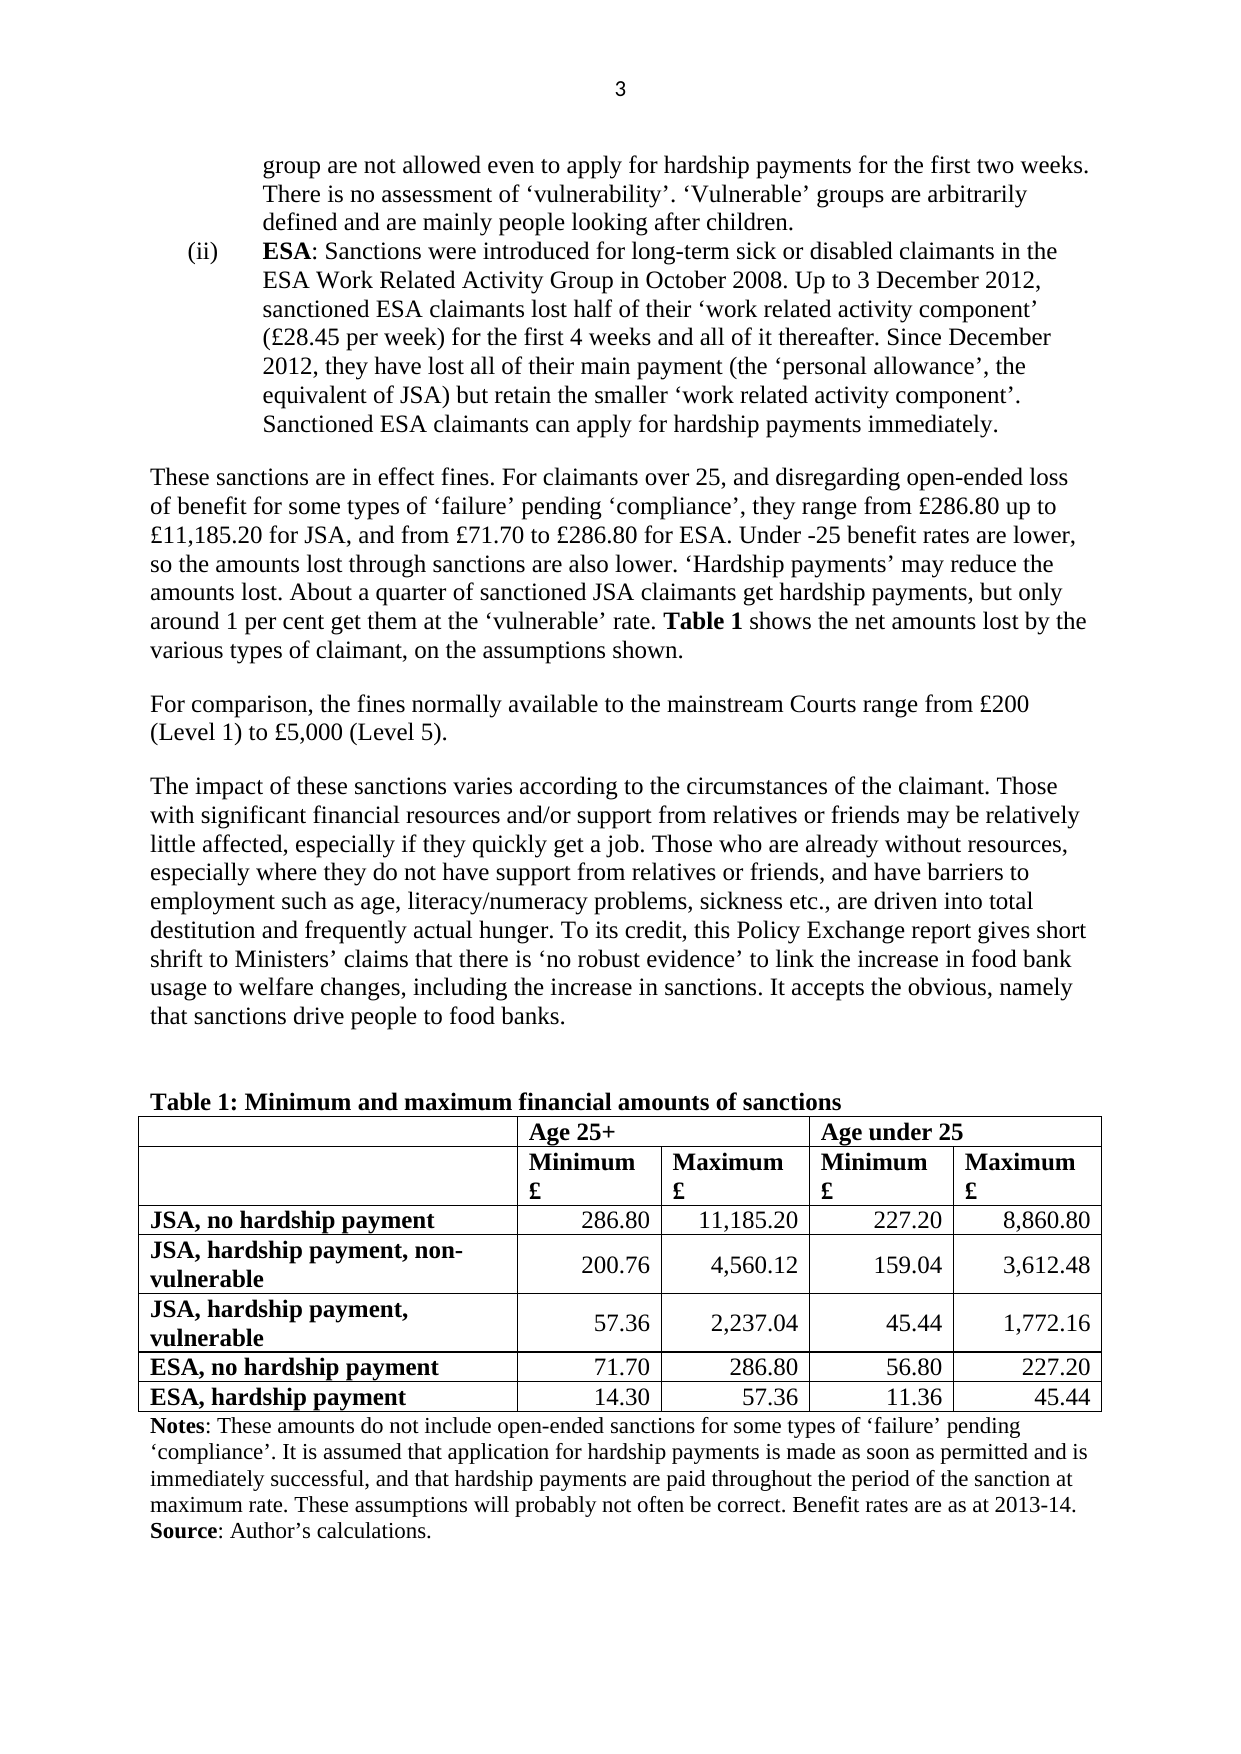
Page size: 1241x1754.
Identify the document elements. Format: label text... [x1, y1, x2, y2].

table_cell JSA, no hardship payment [139, 1206, 517, 1234]
table_header [139, 1117, 517, 1146]
table_cell 2,237.04 [662, 1294, 809, 1351]
text The impact of these sanctions varies according to the circumstances of the claimant. Those with significant financial resources and/or support from relatives or friends may be relatively little affected, especially if they quickly get a job. Those who are already without resources, especially where they do not have support from relatives or friends, and have barriers to employment such as age, literacy/numeracy problems, sickness etc., are driven into total destitution and frequently actual hunger. To its credit, this Policy Exchange report gives short shrift to Ministers’ claims that there is ‘no robust evidence’ to link the increase in food bank usage to welfare changes, including the increase in sanctions. It accepts the obvious, namely that sanctions drive people to food banks. [150, 771, 1090, 1030]
table_cell 286.80 [662, 1353, 809, 1381]
text For comparison, the fines normally available to the mainstream Courts range from £200 (Level 1) to £5,000 (Level 5). [150, 689, 1090, 746]
table_cell 4,560.12 [662, 1235, 809, 1293]
table_header Age under 25 [810, 1117, 1101, 1146]
text Notes: These amounts do not include open-ended sanctions for some types of ‘failure’ pending ‘compliance’. It is assumed that application for hardship payments is made as soon as permitted and is immediately successful, and that hardship payments are paid throughout the period of the sanction at maximum rate. These assumptions will probably not often be correct. Benefit rates are as at 2013-14. [150, 1412, 1090, 1517]
table_cell 227.20 [954, 1353, 1101, 1381]
table_cell ESA, no hardship payment [139, 1353, 517, 1381]
table_cell [139, 1147, 517, 1204]
table_cell ESA, hardship payment [139, 1382, 517, 1411]
table_cell 286.80 [518, 1206, 661, 1234]
text These sanctions are in effect fines. For claimants over 25, and disregarding open-ended loss of benefit for some types of ‘failure’ pending ‘compliance’, they range from £286.80 up to £11,185.20 for JSA, and from £71.70 to £286.80 for ESA. Under -25 benefit rates are lower, so the amounts lost through sanctions are also lower. ‘Hardship payments’ may reduce the amounts lost. About a quarter of sanctioned JSA claimants get hardship payments, but only around 1 per cent get them at the ‘vulnerable’ rate. Table 1 shows the net amounts lost by the various types of claimant, on the assumptions shown. [150, 462, 1090, 664]
table_cell 3,612.48 [954, 1235, 1101, 1293]
table_cell 11,185.20 [662, 1206, 809, 1234]
list ESA: Sanctions were introduced for long-term sick or disabled claimants in the ESA Work Related Activity Group in October 2008. Up to 3 December 2012, sanctioned ESA claimants lost half of their ‘work related activity component’ (£28.45 per week) for the first 4 weeks and all of it thereafter. Since December 2012, they have lost all of their main payment (the ‘personal allowance’, the equivalent of JSA) but retain the smaller ‘work related activity component’. Sanctioned ESA claimants can apply for hardship payments immediately. [187, 236, 1090, 437]
table_cell 45.44 [954, 1382, 1101, 1411]
text Source: Author’s calculations. [150, 1517, 1090, 1544]
table_cell JSA, hardship payment, vulnerable [139, 1294, 517, 1351]
table_cell 1,772.16 [954, 1294, 1101, 1351]
table_header Age 25+ [518, 1117, 809, 1146]
table_cell 45.44 [810, 1294, 953, 1351]
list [187, 150, 1090, 236]
table_cell 200.76 [518, 1235, 661, 1293]
table_cell 11.36 [810, 1382, 953, 1411]
table_cell 159.04 [810, 1235, 953, 1293]
table_cell Minimum £ [810, 1147, 953, 1204]
table_cell Maximum £ [954, 1147, 1101, 1204]
table_cell Maximum £ [662, 1147, 809, 1204]
table_cell 8,860.80 [954, 1206, 1101, 1234]
table_cell 71.70 [518, 1353, 661, 1381]
table_cell 14.30 [518, 1382, 661, 1411]
table_cell JSA, hardship payment, non-vulnerable [139, 1235, 517, 1293]
table_cell 56.80 [810, 1353, 953, 1381]
table_cell 227.20 [810, 1206, 953, 1234]
text Table 1: Minimum and maximum financial amounts of sanctions [150, 1087, 1090, 1116]
table_cell 57.36 [518, 1294, 661, 1351]
table_cell 57.36 [662, 1382, 809, 1411]
table_cell Minimum £ [518, 1147, 661, 1204]
